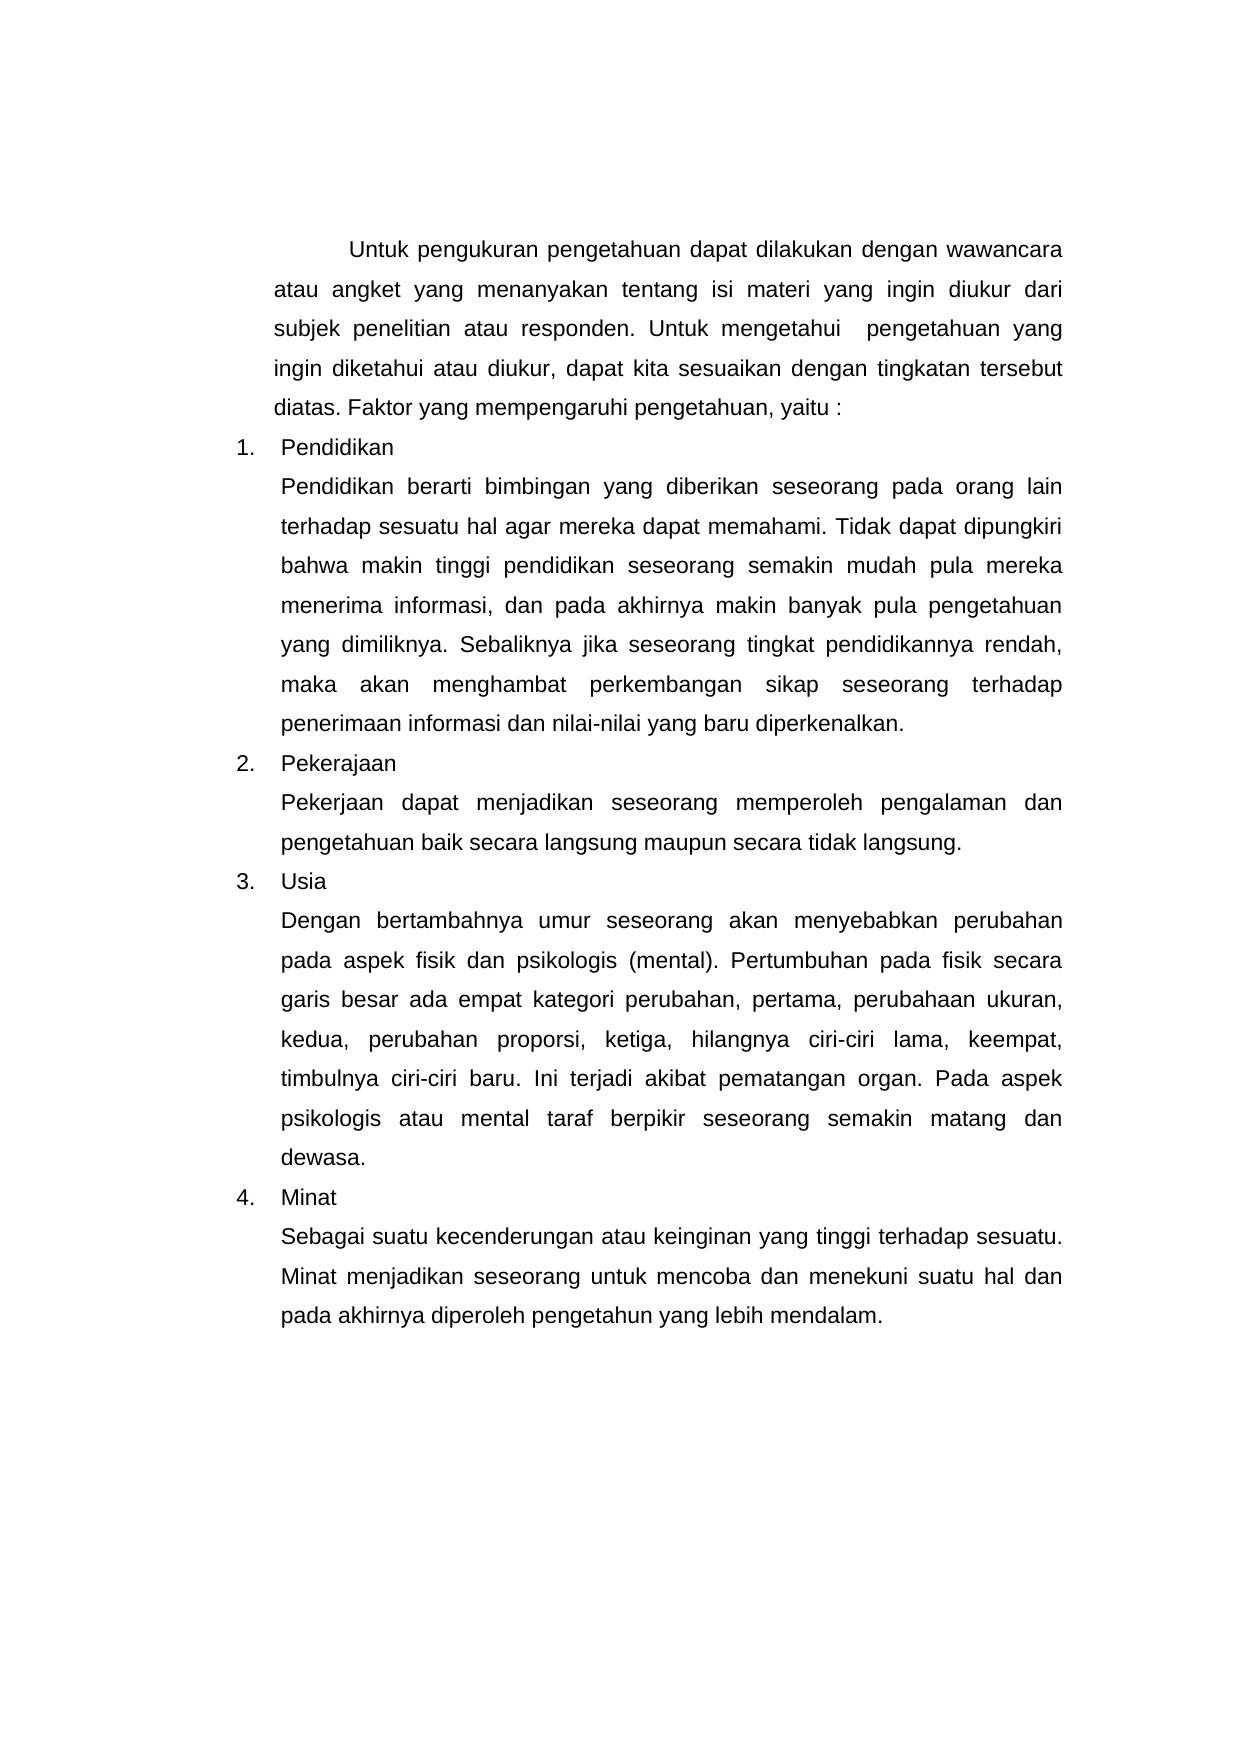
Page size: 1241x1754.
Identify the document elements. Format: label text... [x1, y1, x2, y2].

text Untuk pengukuran pengetahuan dapat dilakukan dengan wawancara atau angket yang menanyakan tentang isi materi yang ingin diukur dari subjek penelitian atau responden. Untuk mengetahui pengetahuan yang ingin diketahui atau diukur, dapat kita sesuaikan dengan tingkatan tersebut diatas. Faktor yang mempengaruhi pengetahuan, yaitu : [274, 236, 1063, 421]
list Sebagai suatu kecenderungan atau keinginan yang tinggi terhadap sesuatu. Minat menjadikan seseorang untuk mencoba dan menekuni suatu hal dan pada akhirnya diperoleh pengetahun yang lebih mendalam. [281, 1223, 1063, 1328]
list Pendidikan berarti bimbingan yang diberikan seseorang pada orang lain terhadap sesuatu hal agar mereka dapat memahami. Tidak dapat dipungkiri bahwa makin tinggi pendidikan seseorang semakin mudah pula mereka menerima informasi, dan pada akhirnya makin banyak pula pengetahuan yang dimiliknya. Sebaliknya jika seseorang tingkat pendidikannya rendah, maka akan menghambat perkembangan sikap seseorang terhadap penerimaan informasi dan nilai-nilai yang baru diperkenalkan. [281, 473, 1063, 736]
list Dengan bertambahnya umur seseorang akan menyebabkan perubahan pada aspek fisik dan psikologis (mental). Pertumbuhan pada fisik secara garis besar ada empat kategori perubahan, pertama, perubahaan ukuran, kedua, perubahan proporsi, ketiga, hilangnya ciri-ciri lama, keempat, timbulnya ciri-ciri baru. Ini terjadi akibat pematangan organ. Pada aspek psikologis atau mental taraf berpikir seseorang semakin matang dan dewasa. [281, 907, 1063, 1171]
list Pekerajaan [236, 749, 1063, 776]
list Pendidikan [236, 434, 1063, 460]
list Pekerjaan dapat menjadikan seseorang memperoleh pengalaman dan pengetahuan baik secara langsung maupun secara tidak langsung. [281, 789, 1063, 855]
list Usia [236, 868, 1063, 894]
list Minat [236, 1184, 1063, 1210]
